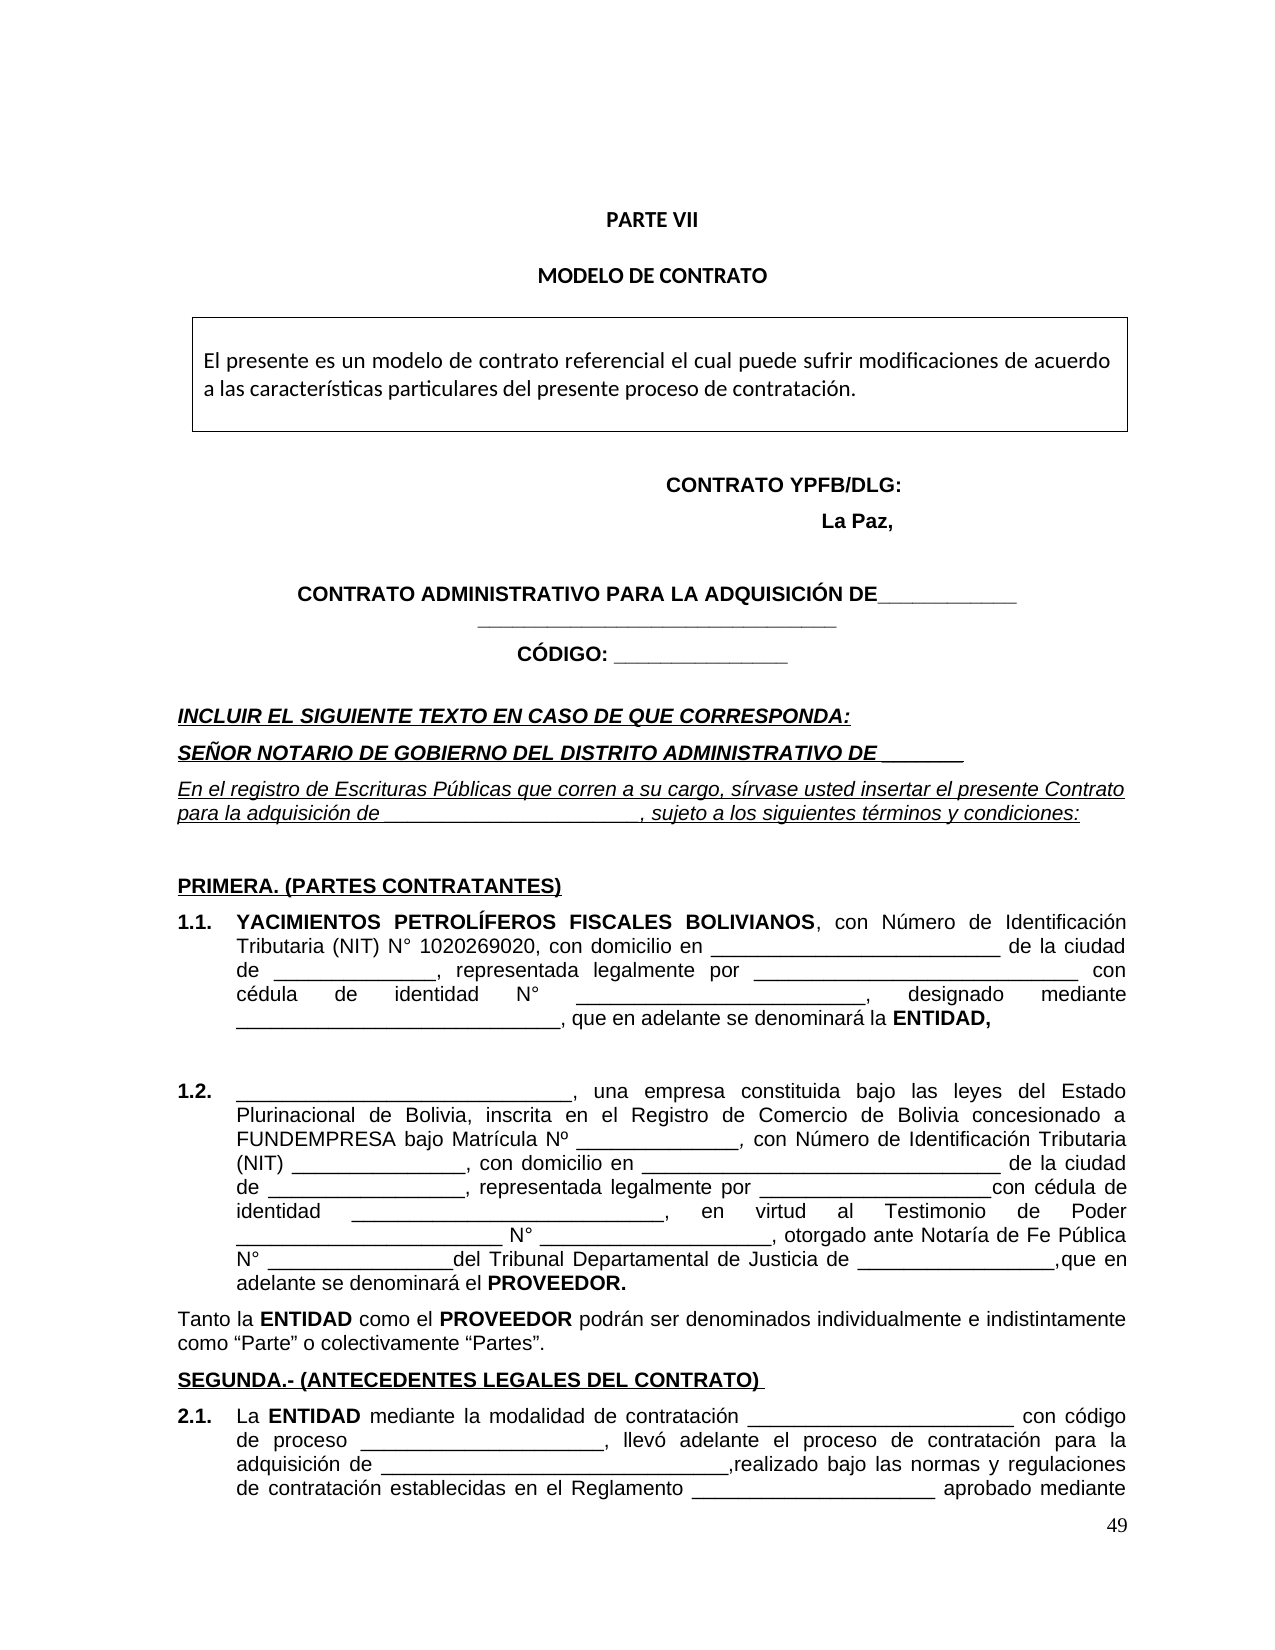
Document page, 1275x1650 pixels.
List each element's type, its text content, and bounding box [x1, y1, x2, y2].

text En el registro de Escrituras Públicas que corren a su cargo, sírvase usted insertar el presente Contrato para la adquisición de ______________________, sujeto a los siguientes términos y condiciones: [177, 777, 1127, 825]
text MODELO DE CONTRATO [177, 261, 1127, 289]
text CONTRATO ADMINISTRATIVO PARA LA ADQUISICIÓN DE____________ _______________________________ [236, 582, 1078, 630]
text PARTE VII [177, 205, 1127, 233]
table_header El presente es un modelo de contrato referencial el cual puede sufrir modificaciones de acuerdo a las características particulares del presente proceso de contratación. [193, 318, 1127, 431]
text SEGUNDA.- (ANTECEDENTES LEGALES DEL CONTRATO) [177, 1367, 1127, 1391]
text INCLUIR EL SIGUIENTE TEXTO EN CASO DE QUE CORRESPONDA: [177, 704, 1127, 728]
text SEÑOR NOTARIO DE GOBIERNO DEL DISTRITO ADMINISTRATIVO DE _______ [177, 740, 1127, 764]
text CONTRATO YPFB/DLG: [620, 472, 1127, 496]
text Tanto la ENTIDAD como el PROVEEDOR podrán ser denominados individualmente e indistintamente como “Parte” o colectivamente “Partes”. [177, 1307, 1127, 1355]
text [177, 1404, 1127, 1500]
text PRIMERA. (PARTES CONTRATANTES) [177, 874, 1127, 898]
list _____________________________, una empresa constituida bajo las leyes del Estado Plurinacional de Bolivia, inscrita en el Registro de Comercio de Bolivia concesionado a FUNDEMPRESA bajo Matrícula Nº ______________, con Número de Identificación Tributaria (NIT) _______________, con domicilio en _______________________________ de la ciudad de _________________, representada legalmente por ____________________con cédula de identidad ___________________________, en virtud al Testimonio de Poder _______________________ N° ____________________, otorgado ante Notaría de Fe Pública N° ________________del Tribunal Departamental de Justicia de _________________,que en adelante se denominará el PROVEEDOR. [177, 1079, 1127, 1294]
text CÓDIGO: _______________ [177, 642, 1127, 666]
list YACIMIENTOS PETROLÍFEROS FISCALES BOLIVIANOS, con Número de Identificación Tributaria (NIT) N° 1020269020, con domicilio en _________________________ de la ciudad de ______________, representada legalmente por ____________________________ con cédula de identidad N° _________________________, designado mediante ____________________________, que en adelante se denominará la ENTIDAD, [177, 910, 1127, 1030]
text La Paz, [620, 509, 1127, 533]
